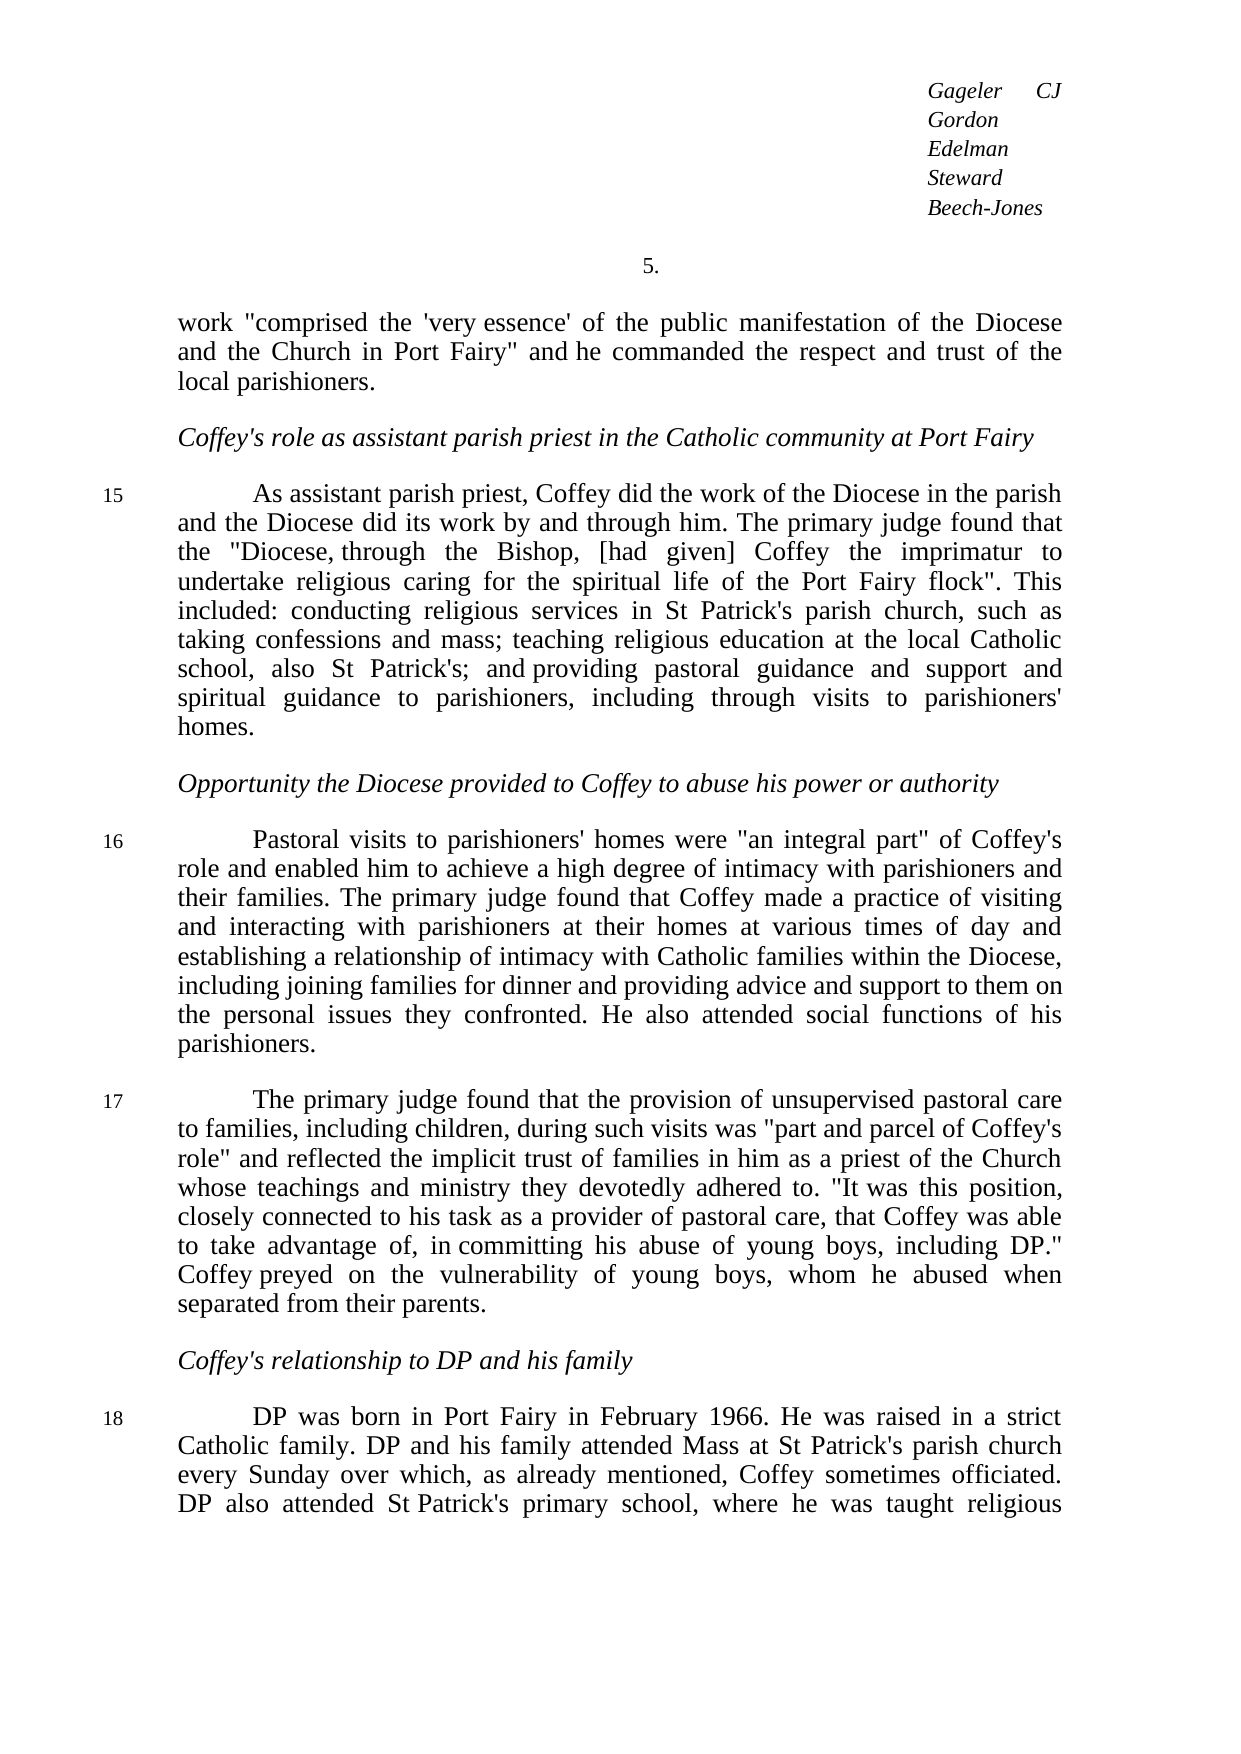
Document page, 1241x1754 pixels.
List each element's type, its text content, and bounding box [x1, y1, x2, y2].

subtitle Coffey's relationship to DP and his family [177, 1346, 1063, 1375]
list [102, 1402, 1063, 1519]
subtitle Coffey's role as assistant parish priest in the Catholic community at Port Fairy [177, 423, 1063, 452]
list Pastoral visits to parishioners' homes were "an integral part" of Coffey's role and enabled him to achieve a high degree of intimacy with parishioners and their families. The primary judge found that Coffey made a practice of visiting and interacting with parishioners at their homes at various times of day and establishing a relationship of intimacy with Catholic families within the Diocese, including joining families for dinner and providing advice and support to them on the personal issues they confronted. He also attended social functions of his parishioners. [102, 825, 1063, 1058]
subtitle Opportunity the Diocese provided to Coffey to abuse his power or authority [177, 769, 1063, 798]
list The primary judge found that the provision of unsupervised pastoral care to families, including children, during such visits was "part and parcel of Coffey's role" and reflected the implicit trust of families in him as a priest of the Church whose teachings and ministry they devotedly adhered to. "It was this position, closely connected to his task as a provider of pastoral care, that Coffey was able to take advantage of, in committing his abuse of young boys, including DP." Coffey preyed on the vulnerability of young boys, whom he abused when separated from their parents. [102, 1085, 1063, 1319]
list As assistant parish priest, Coffey did the work of the Diocese in the parish and the Diocese did its work by and through him. The primary judge found that the "Diocese, through the Bishop, [had given] Coffey the imprimatur to undertake religious caring for the spiritual life of the Port Fairy flock". This included: conducting religious services in St Patrick's parish church, such as taking confessions and mass; teaching religious education at the local Catholic school, also St Patrick's; and providing pastoral guidance and support and spiritual guidance to parishioners, including through visits to parishioners' homes. [102, 479, 1063, 742]
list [102, 308, 1063, 396]
